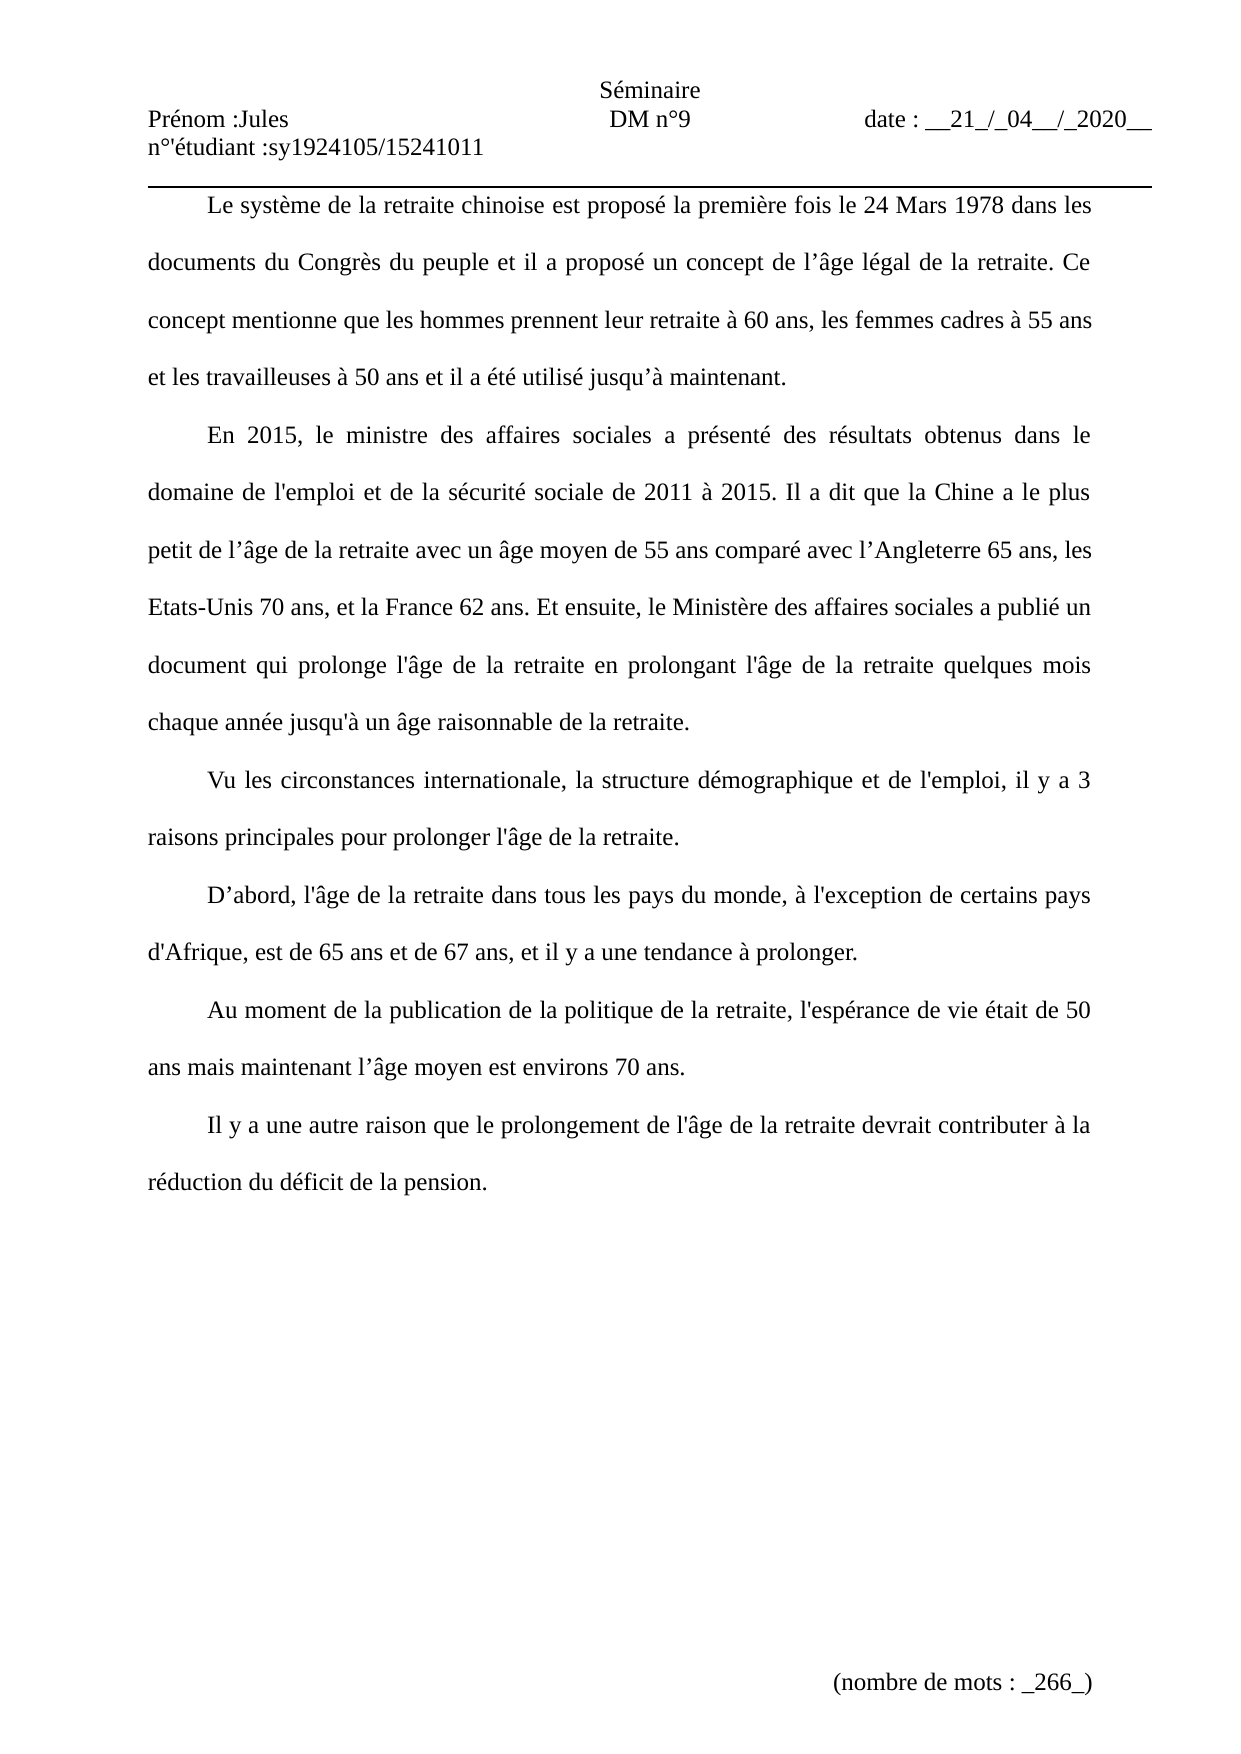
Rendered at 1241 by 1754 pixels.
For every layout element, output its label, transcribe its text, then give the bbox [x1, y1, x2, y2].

text Vu les circonstances internationale, la structure démographique et de l'emploi, il y a 3 raisons principales pour prolonger l'âge de la retraite. [148, 765, 1092, 851]
text Il y a une autre raison que le prolongement de l'âge de la retraite devrait contributer à la réduction du déficit de la pension. [148, 1110, 1092, 1196]
text Le système de la retraite chinoise est proposé la première fois le 24 Mars 1978 dans les documents du Congrès du peuple et il a proposé un concept de l’âge légal de la retraite. Ce concept mentionne que les hommes prennent leur retraite à 60 ans, les femmes cadres à 55 ans et les travailleuses à 50 ans et il a été utilisé jusqu’à maintenant. [148, 190, 1092, 391]
text D’abord, l'âge de la retraite dans tous les pays du monde, à l'exception de certains pays d'Afrique, est de 65 ans et de 67 ans, et il y a une tendance à prolonger. [148, 880, 1092, 966]
text En 2015, le ministre des affaires sociales a présenté des résultats obtenus dans le domaine de l'emploi et de la sécurité sociale de 2011 à 2015. Il a dit que la Chine a le plus petit de l’âge de la retraite avec un âge moyen de 55 ans comparé avec l’Angleterre 65 ans, les Etats-Unis 70 ans, et la France 62 ans. Et ensuite, le Ministère des affaires sociales a publié un document qui prolonge l'âge de la retraite en prolongant l'âge de la retraite quelques mois chaque année jusqu'à un âge raisonnable de la retraite. [148, 420, 1092, 736]
text Au moment de la publication de la politique de la retraite, l'espérance de vie était de 50 ans mais maintenant l’âge moyen est environs 70 ans. [148, 995, 1092, 1081]
